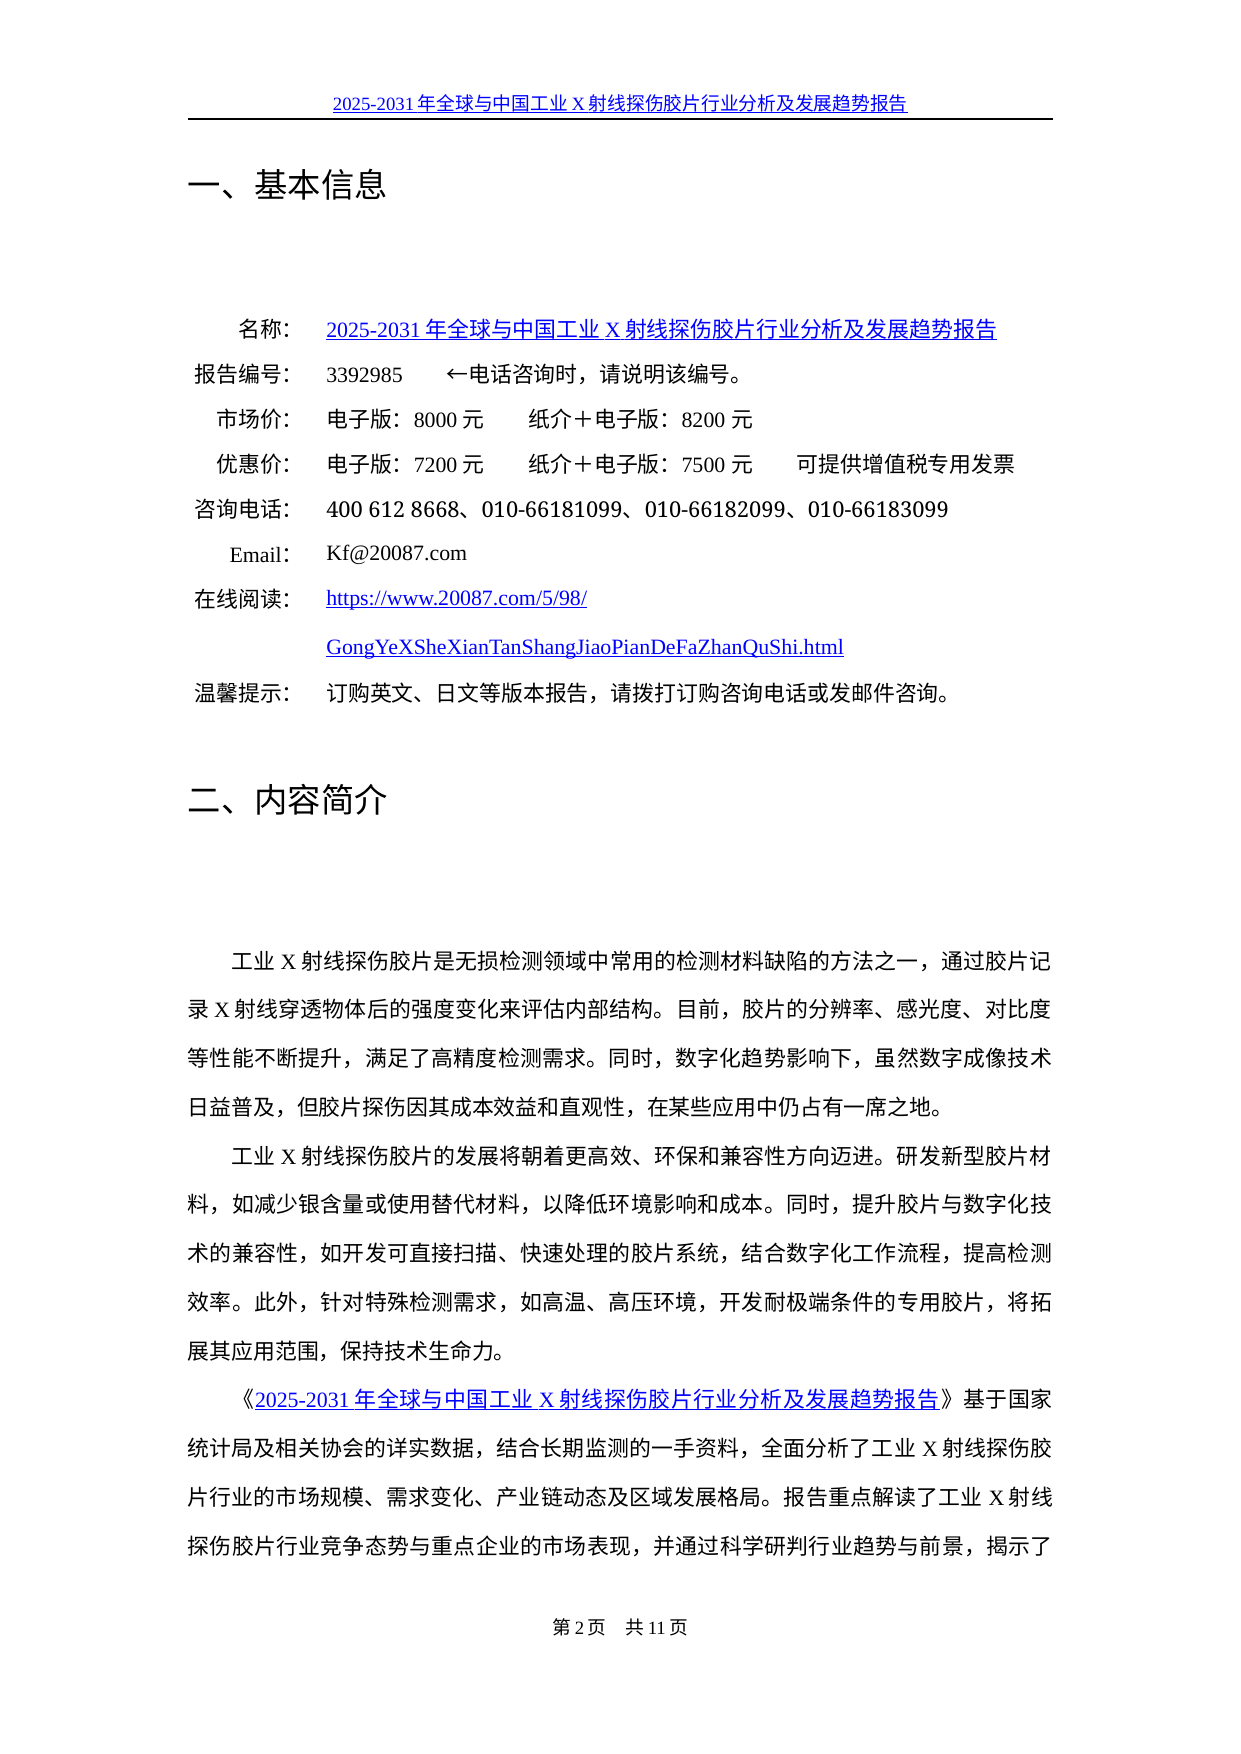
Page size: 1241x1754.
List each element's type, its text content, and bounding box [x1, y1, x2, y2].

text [187, 943, 1053, 1561]
table_cell 400 612 8668、010-66181099、010-66182099、010-66183099 [315, 492, 1073, 537]
table_cell Kf@20087.com [315, 537, 1073, 582]
table_cell 订购英文、日文等版本报告，请拨打订购咨询电话或发邮件咨询。 [315, 675, 1073, 720]
table_cell Email： [167, 537, 315, 582]
table_cell 市场价： [167, 402, 315, 447]
table_header 2025-2031年全球与中国工业X射线探伤胶片行业分析及发展趋势报告 [315, 312, 1073, 357]
table_header 名称： [167, 312, 315, 357]
title 一、基本信息 [187, 150, 1053, 215]
table_cell 电子版：8000 元 纸介＋电子版：8200 元 [315, 402, 1073, 447]
table_cell 优惠价： [167, 447, 315, 492]
table_cell 电子版：7200 元 纸介＋电子版：7500 元 可提供增值税专用发票 [315, 447, 1073, 492]
table_cell 报告编号： [167, 357, 315, 402]
table_cell 温馨提示： [167, 675, 315, 720]
table_cell [315, 582, 1073, 675]
table_cell 3392985 ←电话咨询时，请说明该编号。 [315, 357, 1073, 402]
table_cell 咨询电话： [167, 492, 315, 537]
table_cell 在线阅读： [167, 582, 315, 675]
title 二、内容简介 [187, 766, 1053, 831]
